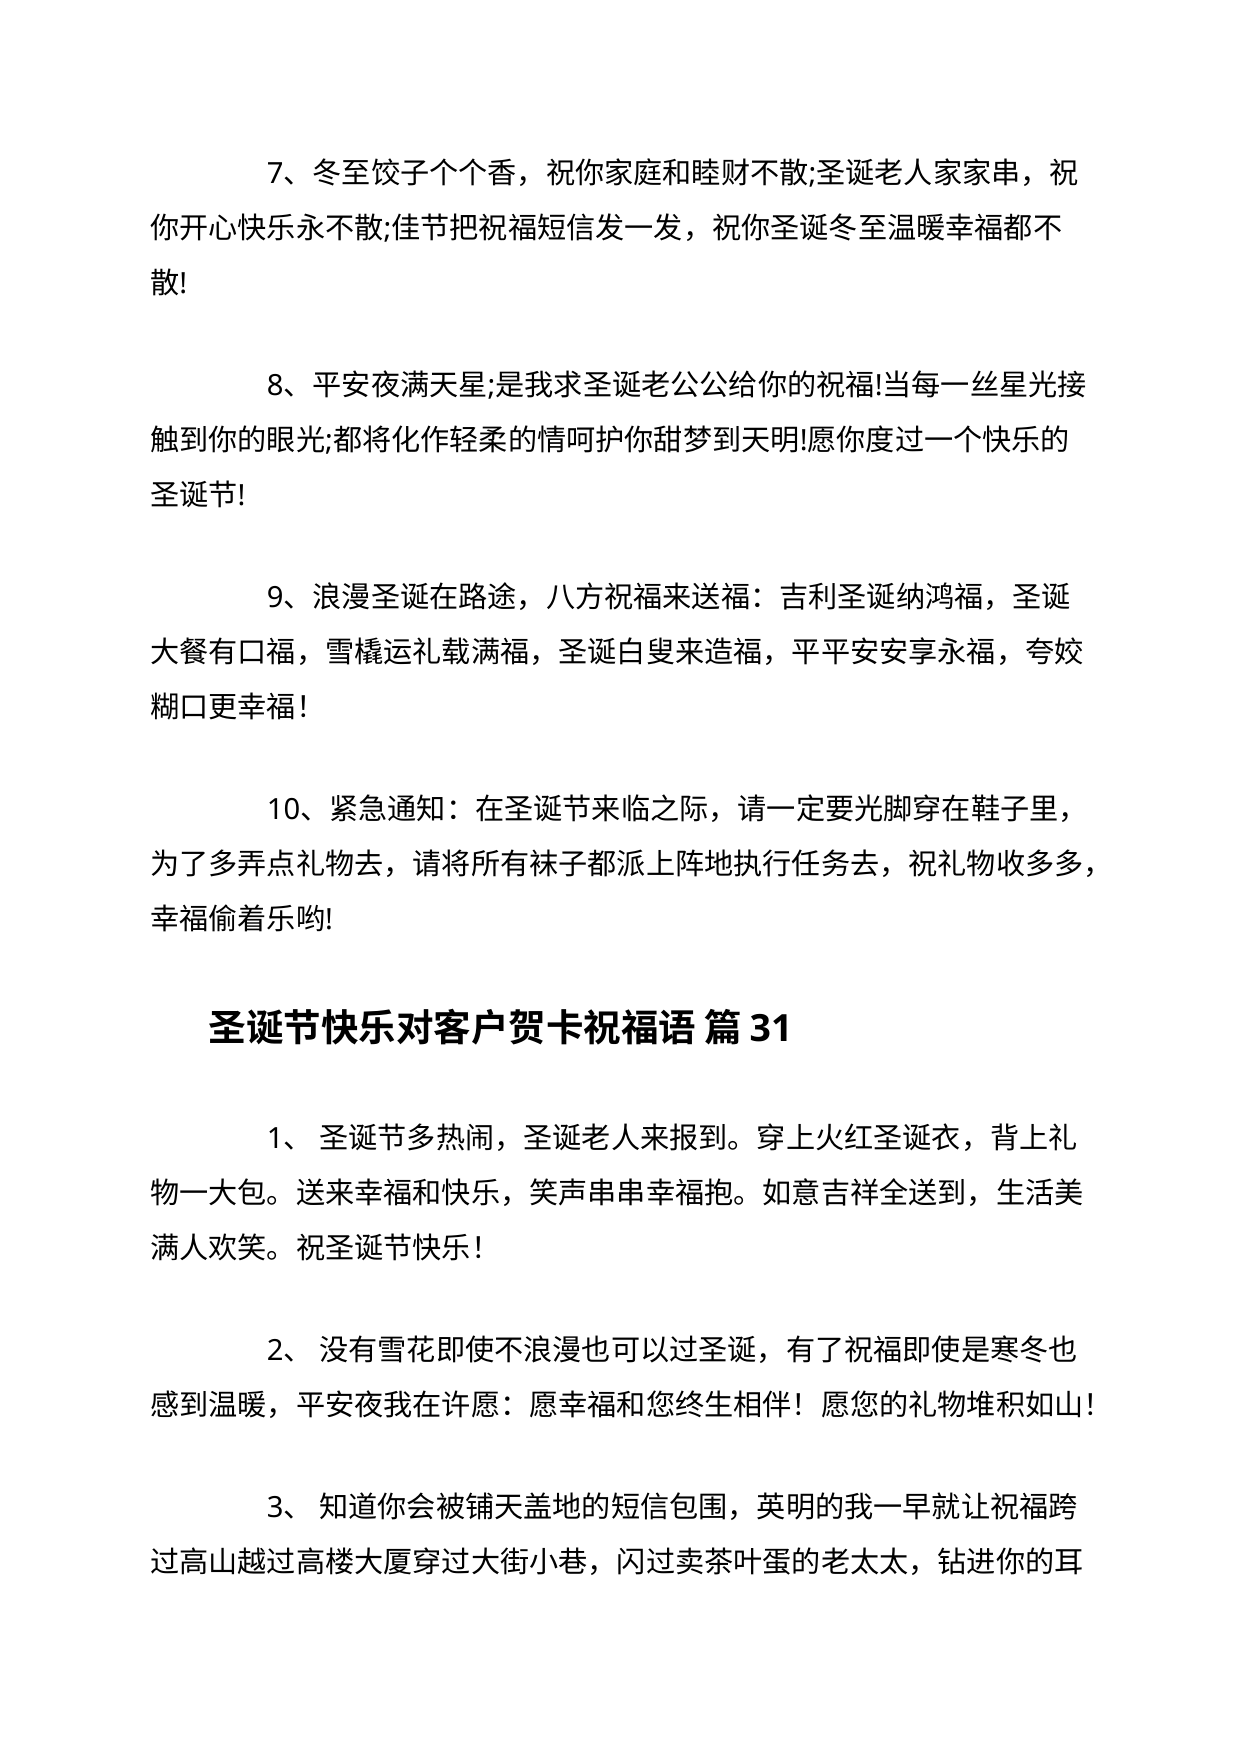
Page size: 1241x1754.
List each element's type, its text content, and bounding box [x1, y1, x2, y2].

text 7、冬至饺子个个香，祝你家庭和睦财不散;圣诞老人家家串，祝你开心快乐永不散;佳节把祝福短信发一发，祝你圣诞冬至温暖幸福都不散! [150, 150, 1090, 302]
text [150, 1483, 1090, 1581]
text 8、平安夜满天星;是我求圣诞老公公给你的祝福!当每一丝星光接触到你的眼光;都将化作轻柔的情呵护你甜梦到天明!愿你度过一个快乐的圣诞节! [150, 362, 1090, 514]
text 9、浪漫圣诞在路途，八方祝福来送福：吉利圣诞纳鸿福，圣诞大餐有口福，雪橇运礼载满福，圣诞白叟来造福，平平安安享永福，夸姣糊口更幸福！ [150, 574, 1090, 726]
text 1、 圣诞节多热闹，圣诞老人来报到。穿上火红圣诞衣，背上礼物一大包。送来幸福和快乐，笑声串串幸福抱。如意吉祥全送到，生活美满人欢笑。祝圣诞节快乐！ [150, 1115, 1090, 1267]
text 2、 没有雪花即使不浪漫也可以过圣诞，有了祝福即使是寒冬也感到温暖，平安夜我在许愿：愿幸福和您终生相伴！愿您的礼物堆积如山！ [150, 1327, 1090, 1424]
text 圣诞节快乐对客户贺卡祝福语 篇31 [150, 997, 1090, 1052]
text 10、紧急通知：在圣诞节来临之际，请一定要光脚穿在鞋子里，为了多弄点礼物去，请将所有袜子都派上阵地执行任务去，祝礼物收多多，幸福偷着乐哟! [150, 786, 1090, 938]
